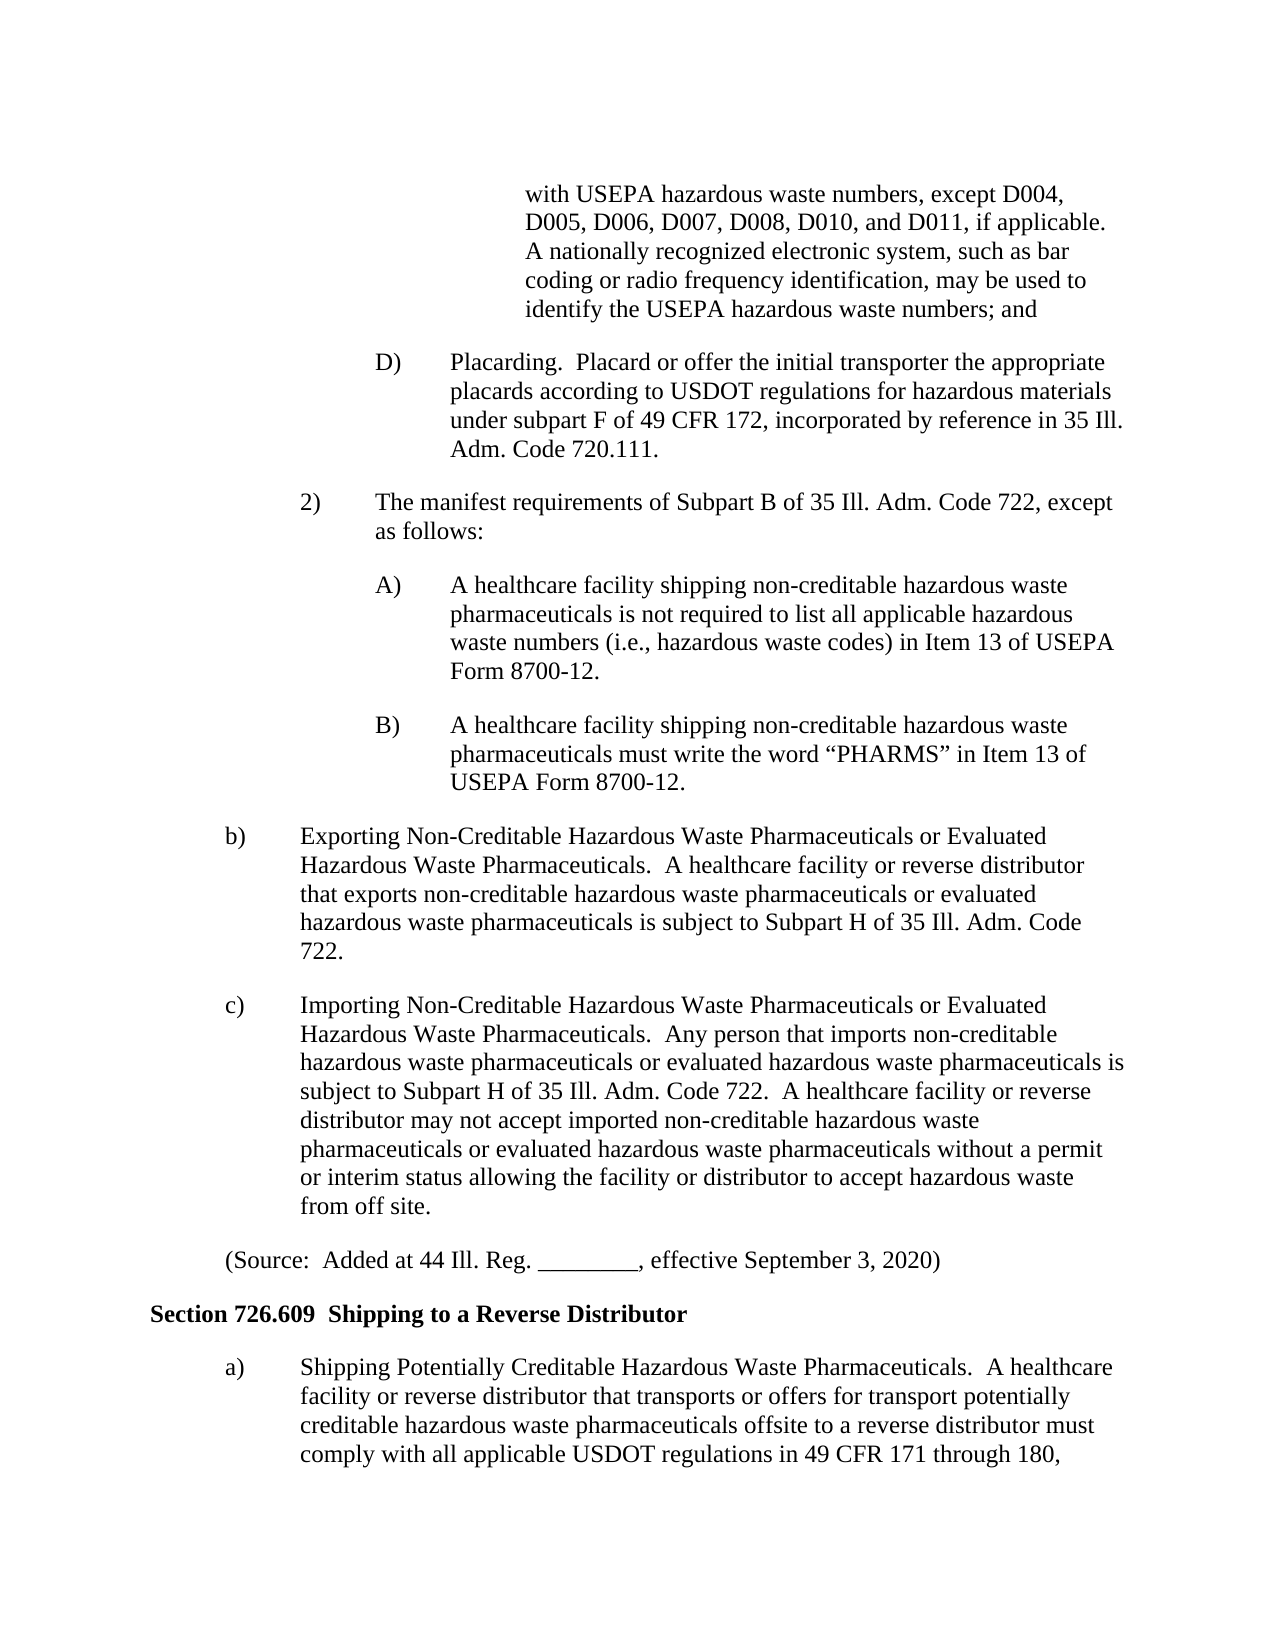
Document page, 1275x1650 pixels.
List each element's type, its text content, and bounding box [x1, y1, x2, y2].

text (Source: Added at 44 Ill. Reg. ________, effective September 3, 2020) [225, 1245, 1125, 1274]
text A) A healthcare facility shipping non-creditable hazardous waste pharmaceuticals is not required to list all applicable hazardous waste numbers (i.e., hazardous waste codes) in Item 13 of USEPA Form 8700-12. [375, 570, 1125, 685]
text B) A healthcare facility shipping non-creditable hazardous waste pharmaceuticals must write the word “PHARMS” in Item 13 of USEPA Form 8700-12. [375, 710, 1125, 796]
text Section 726.609 Shipping to a Reverse Distributor [150, 1299, 1125, 1327]
text c) Importing Non-Creditable Hazardous Waste Pharmaceuticals or Evaluated Hazardous Waste Pharmaceuticals. Any person that imports non-creditable hazardous waste pharmaceuticals or evaluated hazardous waste pharmaceuticals is subject to Subpart H of 35 Ill. Adm. Code 722. A healthcare facility or reverse distributor may not accept imported non-creditable hazardous waste pharmaceuticals or evaluated hazardous waste pharmaceuticals without a permit or interim status allowing the facility or distributor to accept hazardous waste from off site. [225, 990, 1125, 1220]
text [225, 1352, 1125, 1467]
text 2) The manifest requirements of Subpart B of 35 Ill. Adm. Code 722, except as follows: [300, 487, 1125, 545]
text D) Placarding. Placard or offer the initial transporter the appropriate placards according to USDOT regulations for hazardous materials under subpart F of 49 CFR 172, incorporated by reference in 35 Ill. Adm. Code 720.111. [375, 347, 1125, 462]
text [450, 179, 1125, 322]
text b) Exporting Non-Creditable Hazardous Waste Pharmaceuticals or Evaluated Hazardous Waste Pharmaceuticals. A healthcare facility or reverse distributor that exports non-creditable hazardous waste pharmaceuticals or evaluated hazardous waste pharmaceuticals is subject to Subpart H of 35 Ill. Adm. Code 722. [225, 821, 1125, 965]
